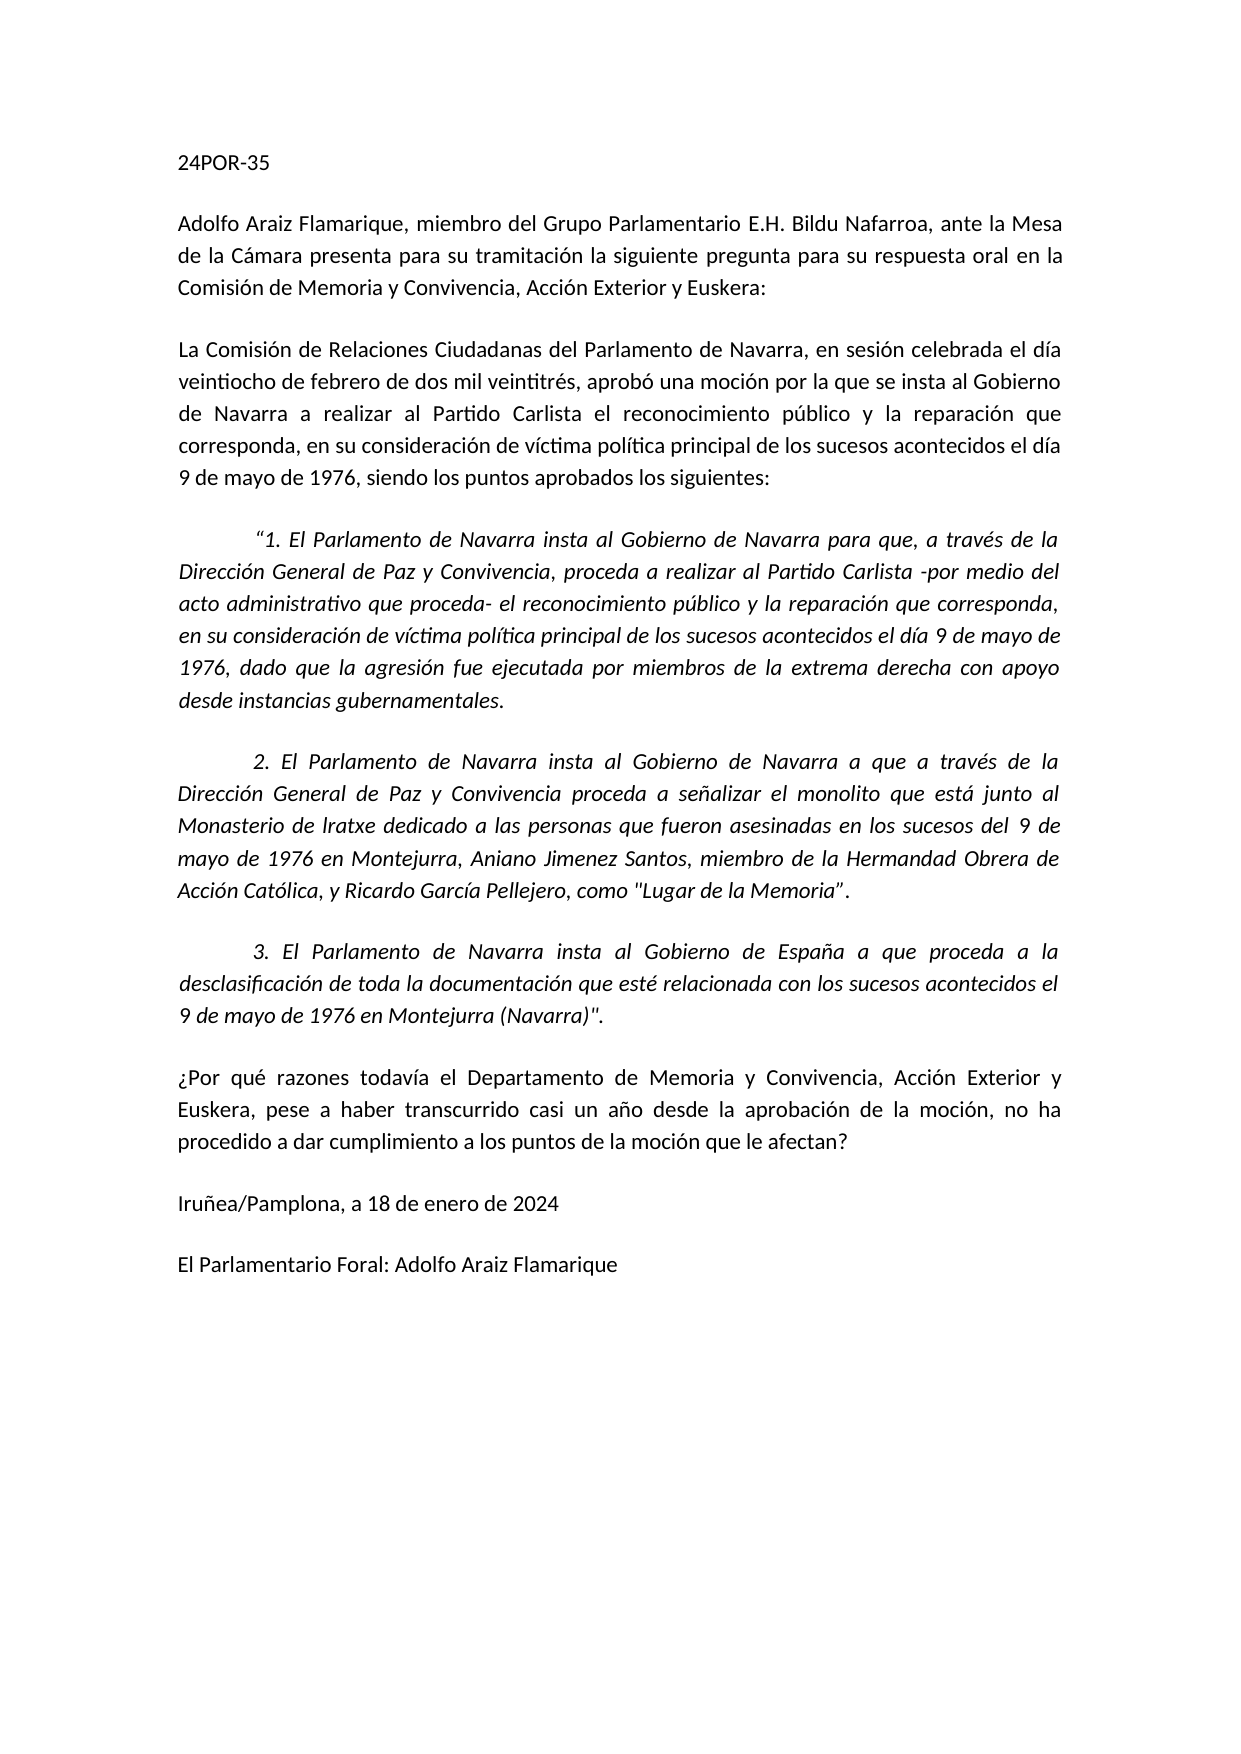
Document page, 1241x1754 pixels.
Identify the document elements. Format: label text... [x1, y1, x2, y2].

text Adolfo Araiz Flamarique, miembro del Grupo Parlamentario E.H. Bildu Nafarroa, ante la Mesa de la Cámara presenta para su tramitación la siguiente pregunta para su respuesta oral en la Comisión de Memoria y Convivencia, Acción Exterior y Euskera: [178, 209, 1063, 301]
text 2. El Parlamento de Navarra insta al Gobierno de Navarra a que a través de la Dirección General de Paz y Convivencia proceda a señalizar el monolito que está junto al Monasterio de lratxe dedicado a las personas que fueron asesinadas en los sucesos del 9 de mayo de 1976 en Montejurra, Aniano Jimenez Santos, miembro de la Hermandad Obrera de Acción Católica, y Ricardo García Pellejero, como "Lugar de la Memoria”. [177, 747, 1063, 904]
text El Parlamentario Foral: Adolfo Araiz Flamarique [177, 1250, 1063, 1278]
text 24POR-35 [177, 148, 1063, 176]
text ¿Por qué razones todavía el Departamento de Memoria y Convivencia, Acción Exterior y Euskera, pese a haber transcurrido casi un año desde la aprobación de la moción, no ha procedido a dar cumplimiento a los puntos de la moción que le afectan? [177, 1063, 1063, 1155]
text “1. El Parlamento de Navarra insta al Gobierno de Navarra para que, a través de la Dirección General de Paz y Convivencia, proceda a realizar al Partido Carlista -por medio del acto administrativo que proceda- el reconocimiento público y la reparación que corresponda, en su consideración de víctima política principal de los sucesos acontecidos el día 9 de mayo de 1976, dado que la agresión fue ejecutada por miembros de la extrema derecha con apoyo desde instancias gubernamentales. [179, 525, 1063, 714]
text 3. El Parlamento de Navarra insta al Gobierno de España a que proceda a la desclasificación de toda la documentación que esté relacionada con los sucesos acontecidos el 9 de mayo de 1976 en Montejurra (Navarra)". [179, 937, 1063, 1029]
text La Comisión de Relaciones Ciudadanas del Parlamento de Navarra, en sesión celebrada el día veintiocho de febrero de dos mil veintitrés, aprobó una moción por la que se insta al Gobierno de Navarra a realizar al Partido Carlista el reconocimiento público y la reparación que corresponda, en su consideración de víctima política principal de los sucesos acontecidos el día 9 de mayo de 1976, siendo los puntos aprobados los siguientes: [178, 335, 1063, 491]
text Iruñea/Pamplona, a 18 de enero de 2024 [178, 1189, 1063, 1217]
